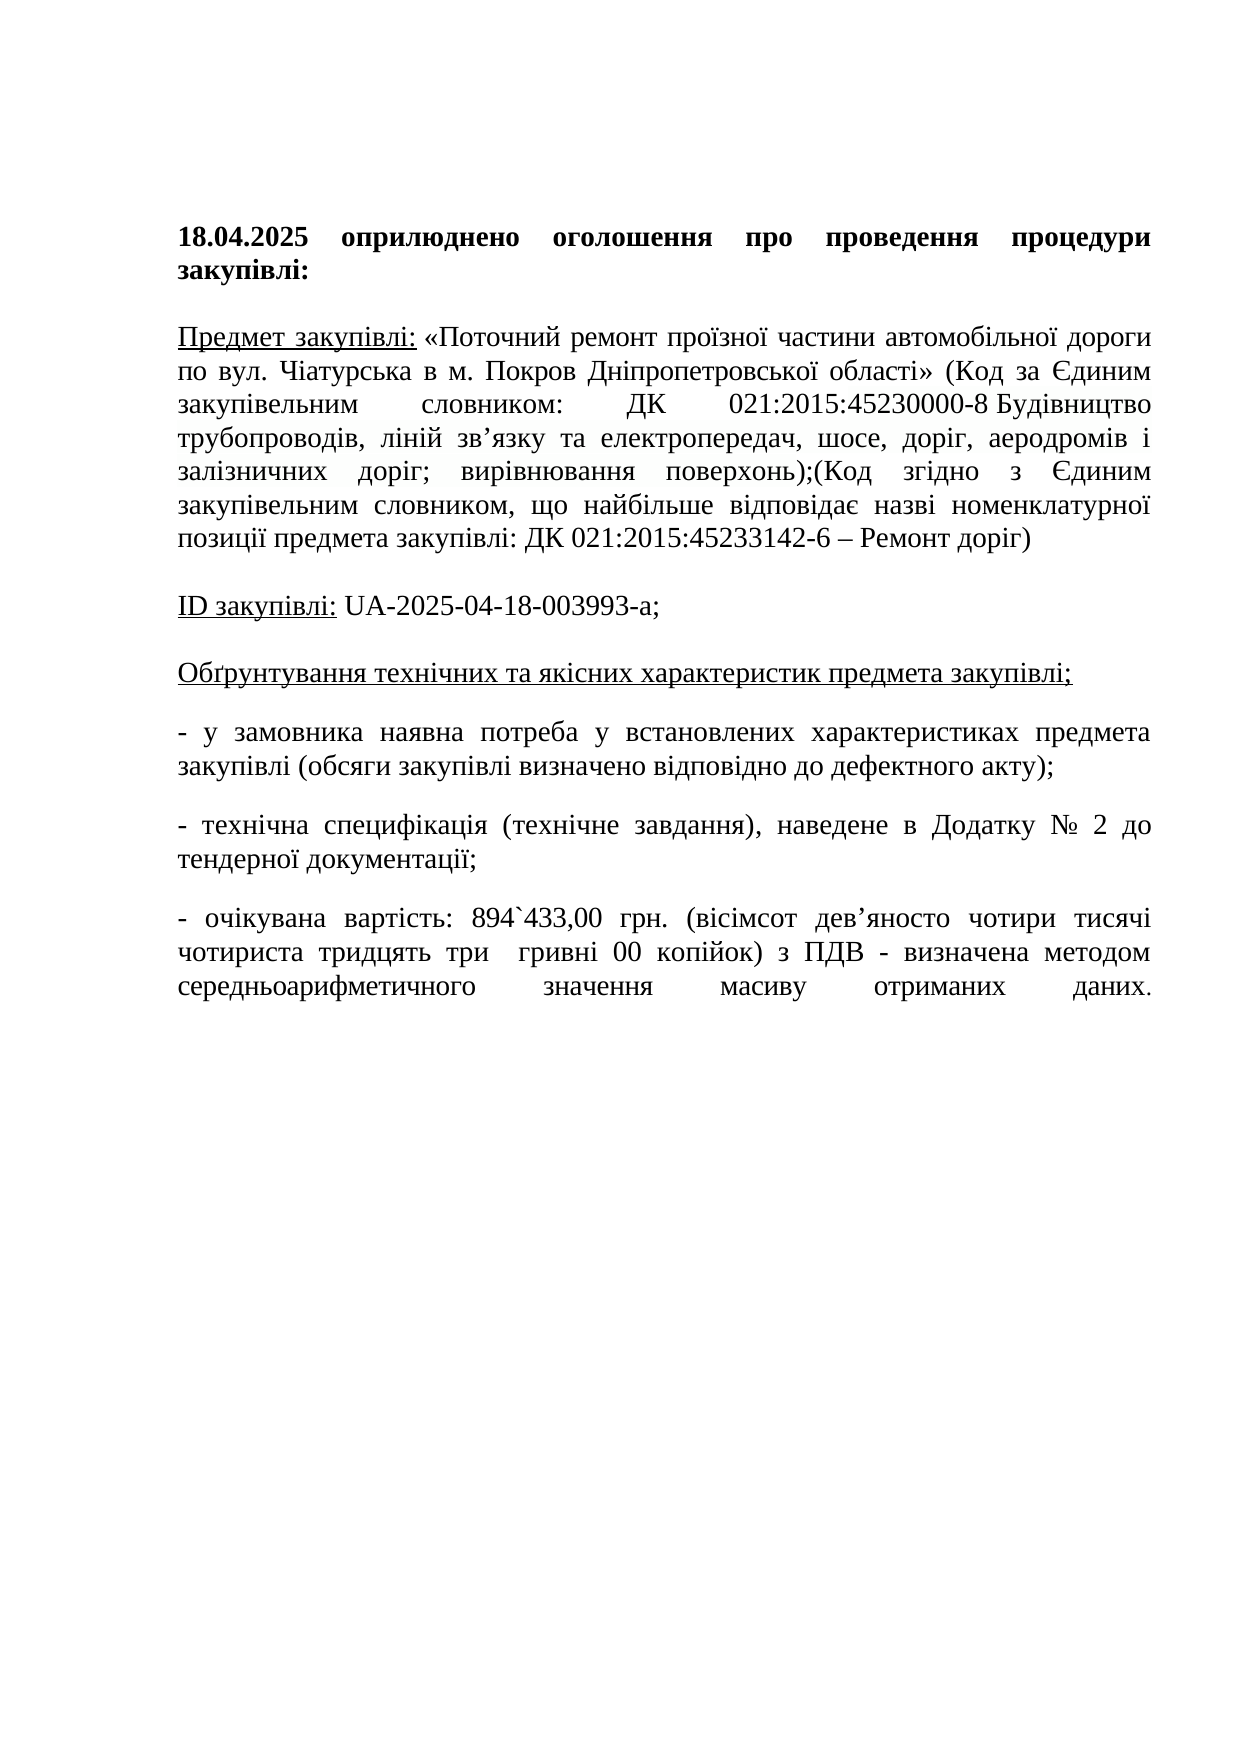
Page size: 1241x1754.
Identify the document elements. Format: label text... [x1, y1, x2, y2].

text - у замовника наявна потреба у встановлених характеристиках предмета закупівлі (обсяги закупівлі визначено відповідно до дефектного акту); [177, 714, 1152, 781]
text - очікувана вартість: 894`433,00 грн. (вісімсот дев’яносто чотири тисячі чотириста тридцять три гривні 00 копійок) з ПДВ - визначена методом середньоарифметичного значення масиву отриманих даних. [177, 901, 1152, 1134]
text ID закупівлі: UA-2025-04-18-003993-a; [177, 588, 1152, 621]
text - технічна специфікація (технічне завдання), наведене в Додатку № 2 до тендерної документації; [177, 807, 1152, 874]
text Предмет закупівлі: «Поточний ремонт проїзної частини автомобільної дороги по вул. Чіатурська в м. Покров Дніпропетровської області» (Код за Єдиним закупівельним словником: ДК 021:2015:45230000-8 Будівництво трубопроводів, ліній зв’язку та електропередач, шосе, доріг, аеродромів і залізничних доріг; вирівнювання поверхонь);(Код згідно з Єдиним закупівельним словником, що найбільше відповідає назві номенклатурної позиції предмета закупівлі: ДК 021:2015:45233142-6 – Ремонт доріг) [177, 319, 1152, 420]
text 18.04.2025 оприлюднено оголошення про проведення процедури закупівлі: [177, 219, 1152, 286]
text Обґрунтування технічних та якісних характеристик предмета закупівлі; [177, 655, 1152, 688]
text Предмет закупівлі: «Поточний ремонт проїзної частини автомобільної дороги по вул. Чіатурська в м. Покров Дніпропетровської області» (Код за Єдиним закупівельним словником: ДК 021:2015:45230000-8 Будівництво трубопроводів, ліній зв’язку та електропередач, шосе, доріг, аеродромів і залізничних доріг; вирівнювання поверхонь);(Код згідно з Єдиним закупівельним словником, що найбільше відповідає назві номенклатурної позиції предмета закупівлі: ДК 021:2015:45233142-6 – Ремонт доріг) [177, 453, 1152, 554]
